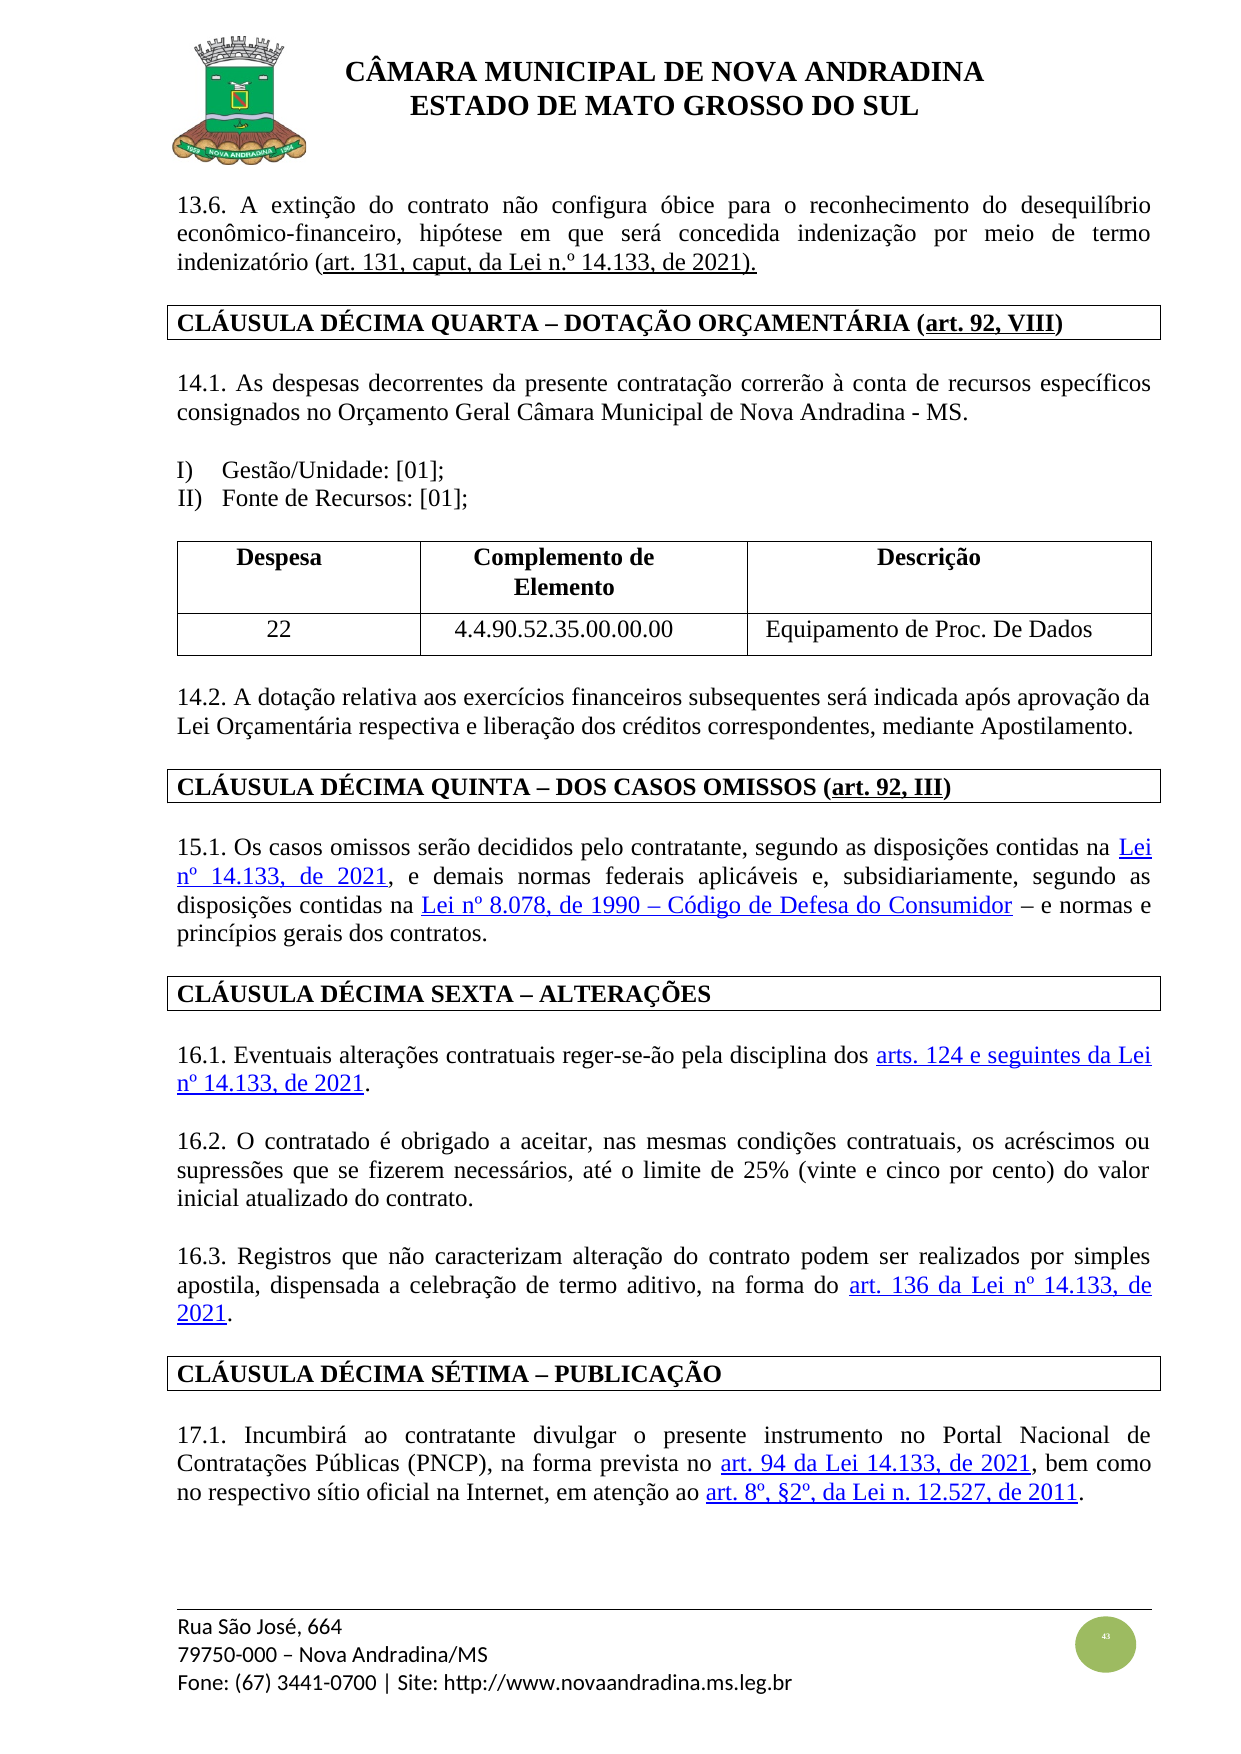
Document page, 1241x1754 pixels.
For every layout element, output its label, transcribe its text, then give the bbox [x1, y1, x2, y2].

list Fonte de Recursos: [01]; [177, 483, 1152, 512]
table_header Descrição [748, 542, 1151, 613]
list CLÁUSULA DÉCIMA QUARTA – DOTAÇÃO ORÇAMENTÁRIA (art. 92, VIII) [168, 306, 1160, 339]
table_header Despesa [178, 542, 420, 613]
list 16.2. O contratado é obrigado a aceitar, nas mesmas condições contratuais, os acréscimos ou supressões que se fizerem necessários, até o limite de 25% (vinte e cinco por cento) do valor inicial atualizado do contrato. [177, 1126, 1152, 1212]
picture [172, 36, 307, 165]
list 15.1. Os casos omissos serão decididos pelo contratante, segundo as disposições contidas na Lei nº 14.133, de 2021, e demais normas federais aplicáveis e, subsidiariamente, segundo as disposições contidas na Lei nº 8.078, de 1990 – Código de Defesa do Consumidor – e normas e princípios gerais dos contratos. [177, 832, 1152, 947]
list 16.1. Eventuais alterações contratuais reger-se-ão pela disciplina dos arts. 124 e seguintes da Lei nº 14.133, de 2021. [177, 1040, 1152, 1097]
list CLÁUSULA DÉCIMA SÉTIMA – PUBLICAÇÃO [168, 1357, 1160, 1390]
list Gestão/Unidade: [01]; [176, 455, 1152, 483]
list CLÁUSULA DÉCIMA SEXTA – ALTERAÇÕES [168, 977, 1160, 1010]
table_header Complemento de Elemento [421, 542, 747, 613]
list 17.1. Incumbirá ao contratante divulgar o presente instrumento no Portal Nacional de Contratações Públicas (PNCP), na forma prevista no art. 94 da Lei 14.133, de 2021, bem como no respectivo sítio oficial na Internet, em atenção ao art. 8º, §2º, da Lei n. 12.527, de 2011. [177, 1420, 1152, 1506]
table_cell 4.4.90.52.35.00.00.00 [421, 614, 747, 655]
list 16.3. Registros que não caracterizam alteração do contrato podem ser realizados por simples apostila, dispensada a celebração de termo aditivo, na forma do art. 136 da Lei nº 14.133, de 2021. [177, 1241, 1152, 1327]
list 14.1. As despesas decorrentes da presente contratação correrão à conta de recursos específicos consignados no Orçamento Geral Câmara Municipal de Nova Andradina - MS. [177, 368, 1152, 426]
table_cell Equipamento de Proc. De Dados [748, 614, 1151, 655]
list CLÁUSULA DÉCIMA QUINTA – DOS CASOS OMISSOS (art. 92, III) [168, 770, 1160, 802]
list 13.6. A extinção do contrato não configura óbice para o reconhecimento do desequilíbrio econômico-financeiro, hipótese em que será concedida indenização por meio de termo indenizatório (art. 131, caput, da Lei n.º 14.133, de 2021). [177, 190, 1152, 276]
list 14.2. A dotação relativa aos exercícios financeiros subsequentes será indicada após aprovação da Lei Orçamentária respectiva e liberação dos créditos correspondentes, mediante Apostilamento. [177, 682, 1152, 740]
table_cell 22 [178, 614, 420, 655]
